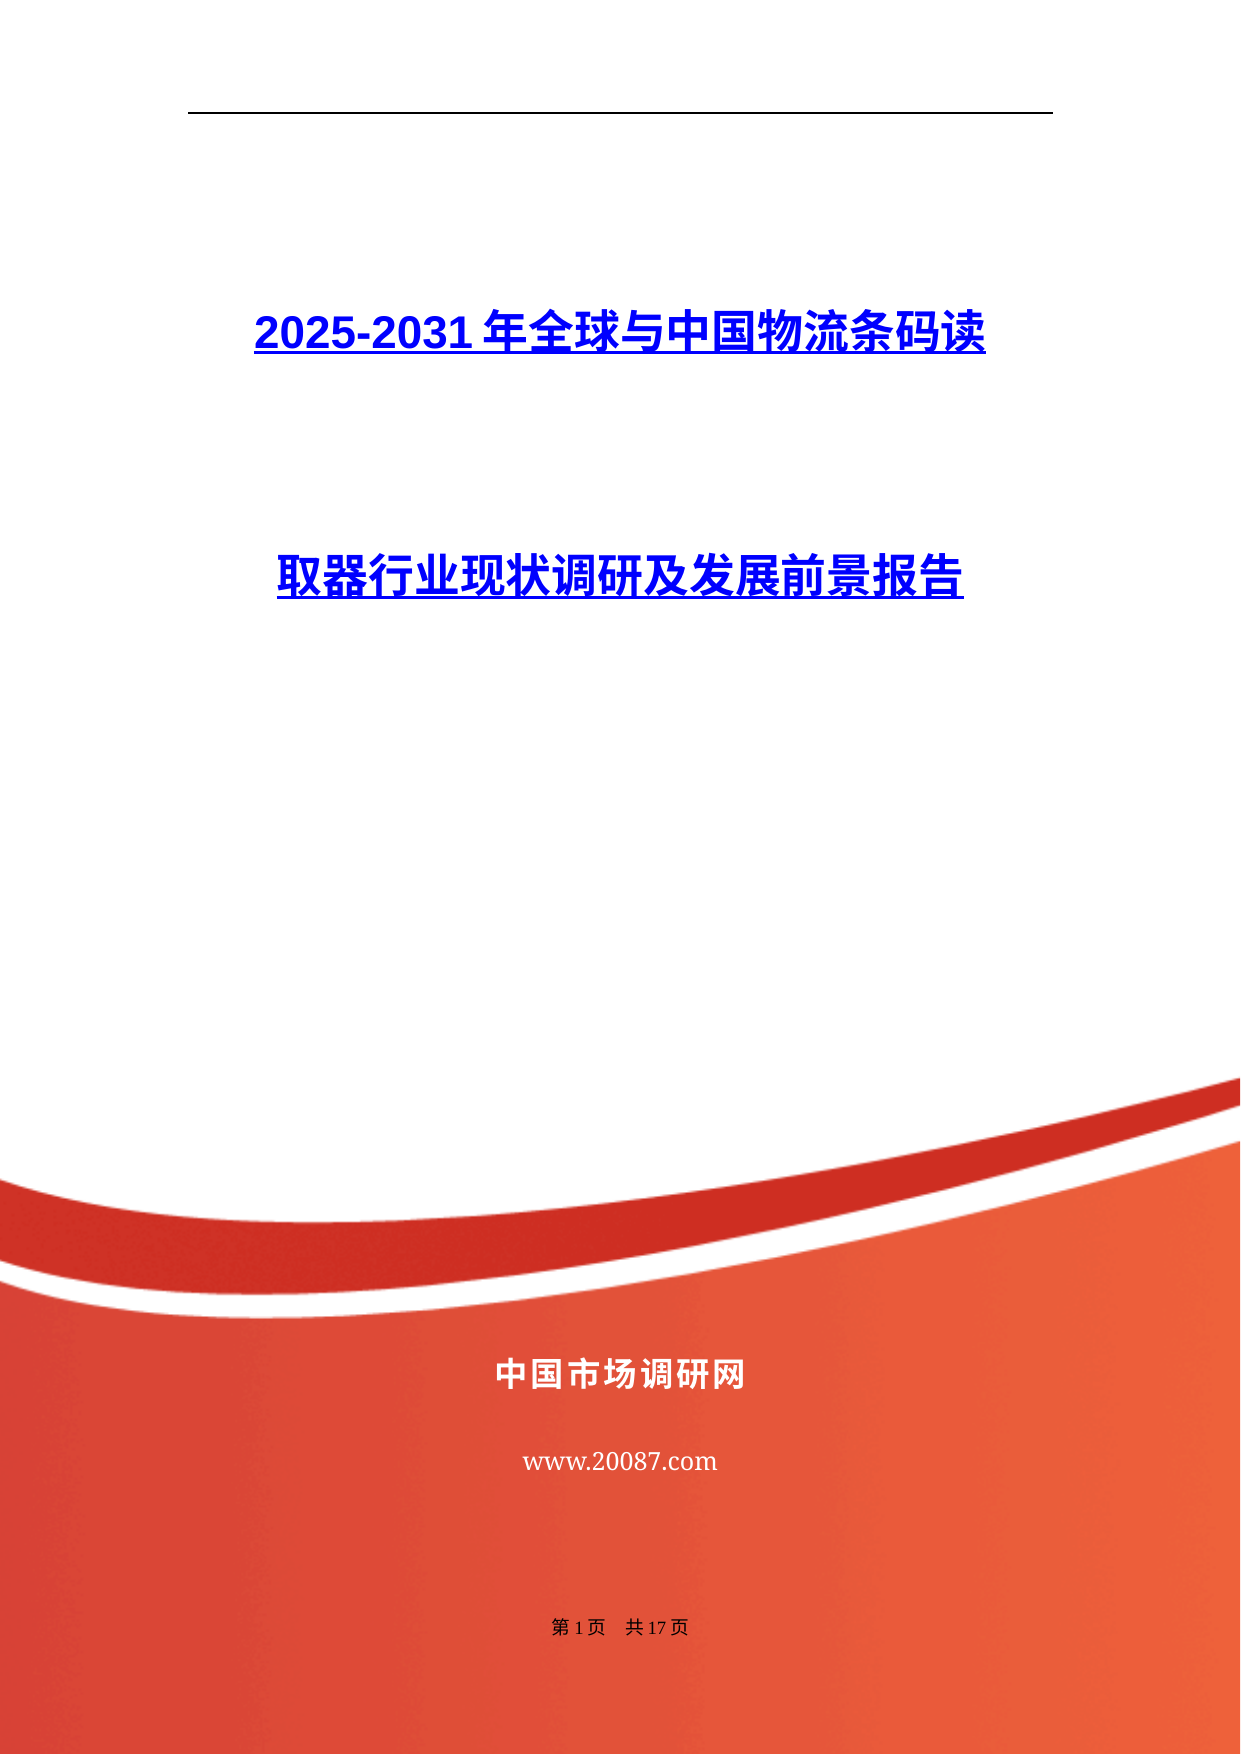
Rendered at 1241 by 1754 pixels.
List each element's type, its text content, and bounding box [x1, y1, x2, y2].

subtitle 中国市场调研网 [187, 1339, 1053, 1404]
text www.20087.com [187, 1428, 1053, 1493]
picture [0, 1006, 1241, 1754]
table_header 2025-2031年全球与中国物流条码读取器行业现状调研及发展前景报告 [188, 207, 1053, 773]
